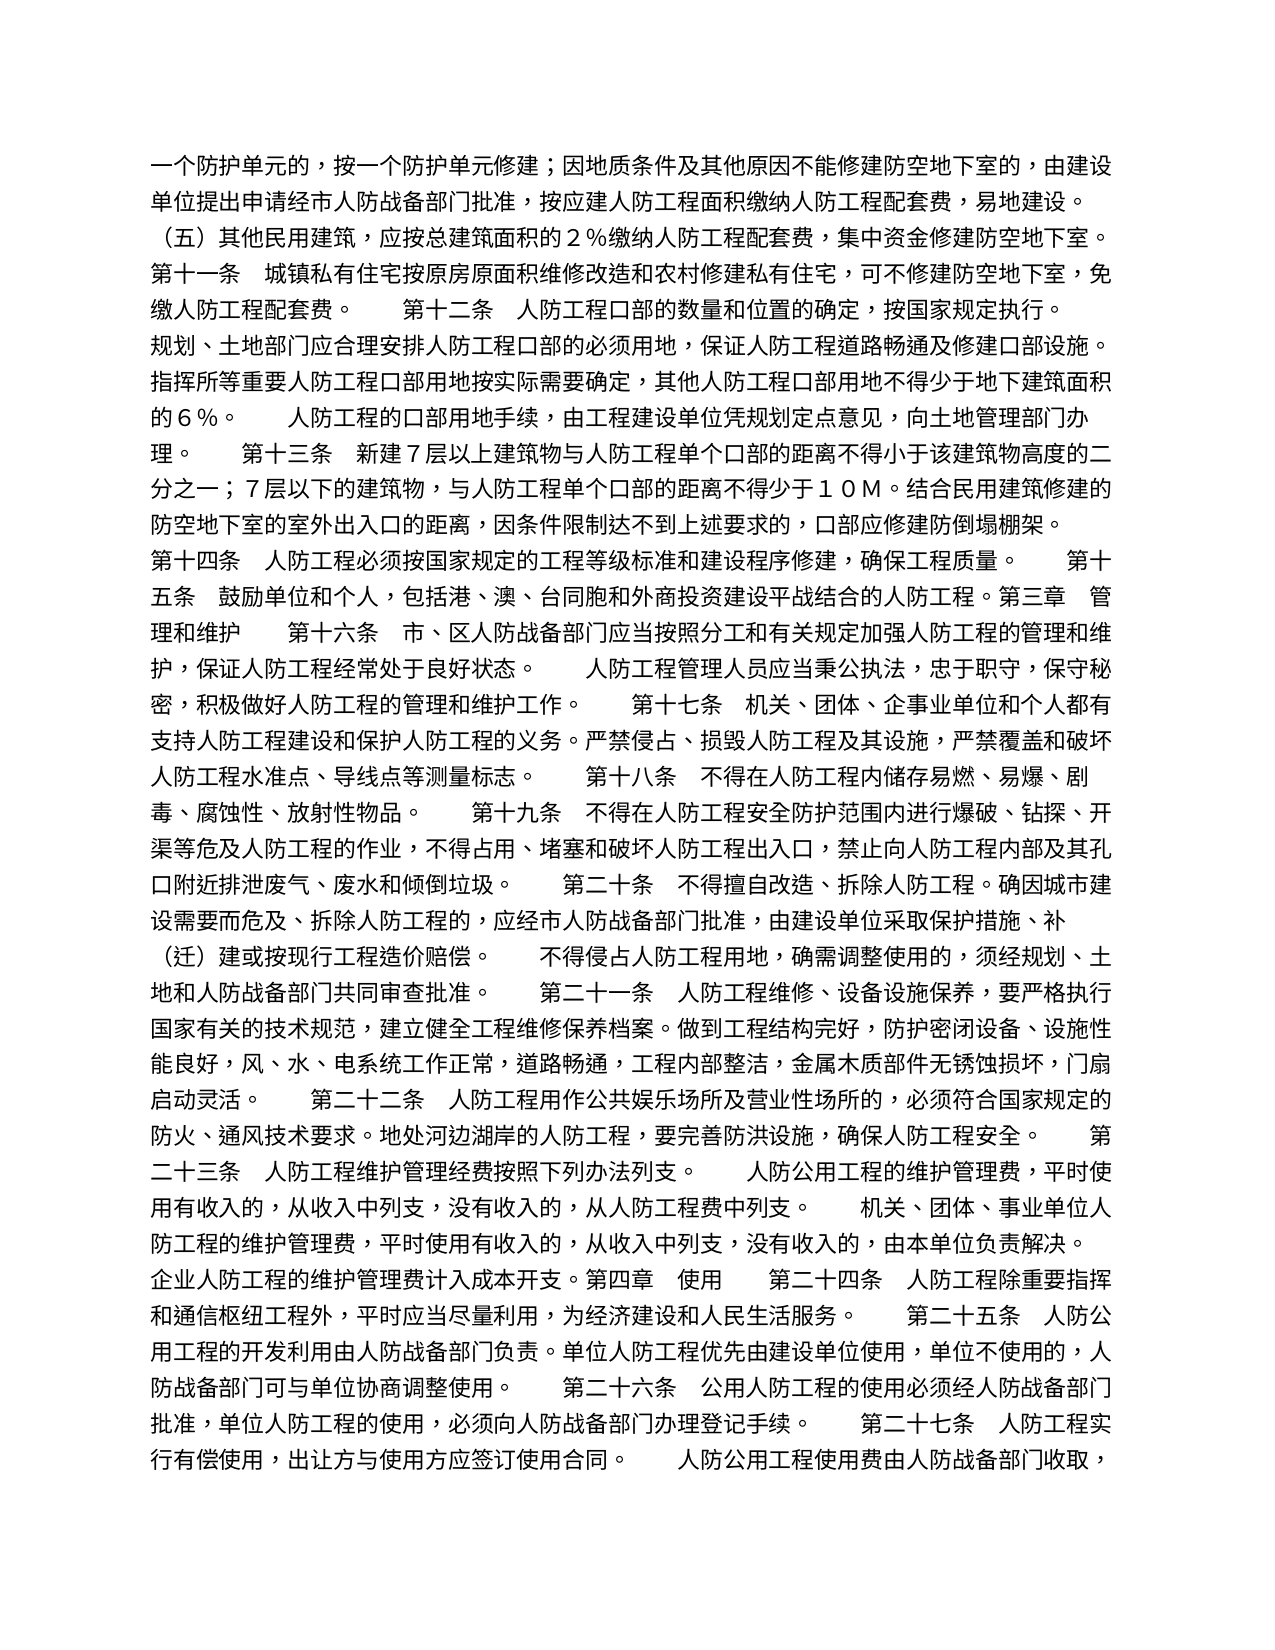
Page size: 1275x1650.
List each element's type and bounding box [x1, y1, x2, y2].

text [150, 150, 1125, 1475]
